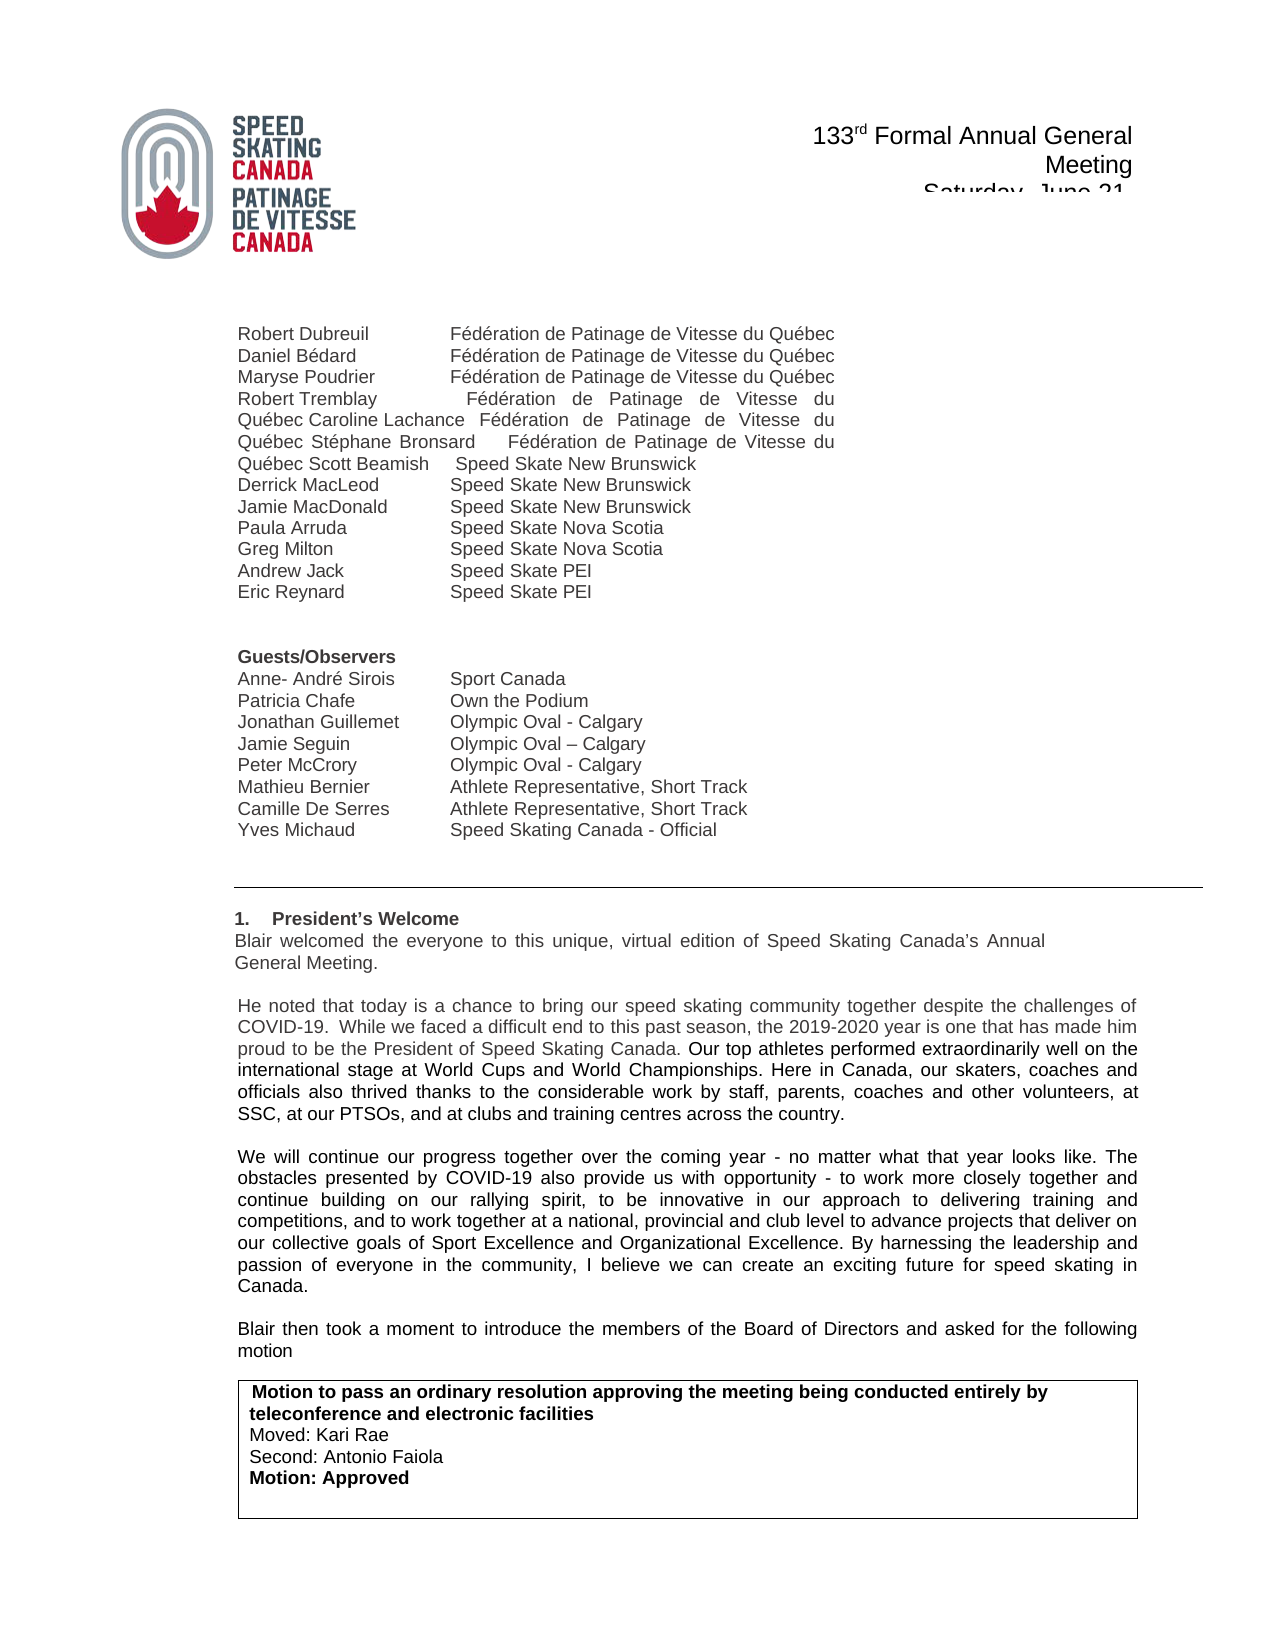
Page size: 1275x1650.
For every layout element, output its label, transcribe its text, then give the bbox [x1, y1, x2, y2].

text Blair then took a moment to introduce the members of the Board of Directors and asked for the following motion [237, 1318, 1138, 1361]
list President’s Welcome [234, 908, 1150, 930]
text He noted that today is a chance to bring our speed skating community together despite the challenges of COVID-19. While we faced a difficult end to this past season, the 2019-2020 year is one that has made him proud to be the President of Speed Skating Canada. Our top athletes performed extraordinarily well on the international stage at World Cups and World Championships. Here in Canada, our skaters, coaches and officials also thrived thanks to the considerable work by staff, parents, coaches and other volunteers, at SSC, at our PTSOs, and at clubs and training centres across the country. [237, 994, 1138, 1124]
text Greg Milton Speed Skate Nova Scotia [237, 539, 1150, 560]
text Derrick MacLeod Speed Skate New Brunswick Jamie MacDonald Speed Skate New Brunswick Paula Arruda Speed Skate Nova Scotia [237, 474, 691, 539]
picture [118, 105, 358, 266]
text Andrew Jack Speed Skate PEI [237, 560, 1150, 582]
text Guests/Observers [237, 646, 1150, 668]
text Anne- André Sirois Sport Canada Patricia Chafe Own the Podium [237, 668, 589, 711]
text Peter McCrory Olympic Oval - Calgary [237, 754, 1150, 776]
text Robert Dubreuil Fédération de Patinage de Vitesse du Québec Daniel Bédard Fédération de Patinage de Vitesse du Québec Maryse Poudrier Fédération de Patinage de Vitesse du Québec Robert Tremblay Fédération de Patinage de Vitesse du Québec Caroline Lachance Fédération de Patinage de Vitesse du Québec Stéphane Bronsard Fédération de Patinage de Vitesse du Québec Scott Beamish Speed Skate New Brunswick [237, 323, 835, 474]
text Eric Reynard Speed Skate PEI [237, 582, 1150, 603]
text Jonathan Guillemet Olympic Oval - Calgary Jamie Seguin Olympic Oval – Calgary [237, 711, 647, 754]
text We will continue our progress together over the coming year - no matter what that year looks like. The obstacles presented by COVID-19 also provide us with opportunity - to work more closely together and continue building on our rallying spirit, to be innovative in our approach to delivering training and competitions, and to work together at a national, provincial and club level to advance projects that deliver on our collective goals of Sport Excellence and Organizational Excellence. By harnessing the leadership and passion of everyone in the community, I believe we can create an exciting future for speed skating in Canada. [237, 1146, 1138, 1296]
text Blair welcomed the everyone to this unique, virtual edition of Speed Skating Canada’s Annual General Meeting. [234, 930, 1080, 973]
text Mathieu Bernier Athlete Representative, Short Track Camille De Serres Athlete Representative, Short Track Yves Michaud Speed Skating Canada - Official [237, 776, 747, 841]
